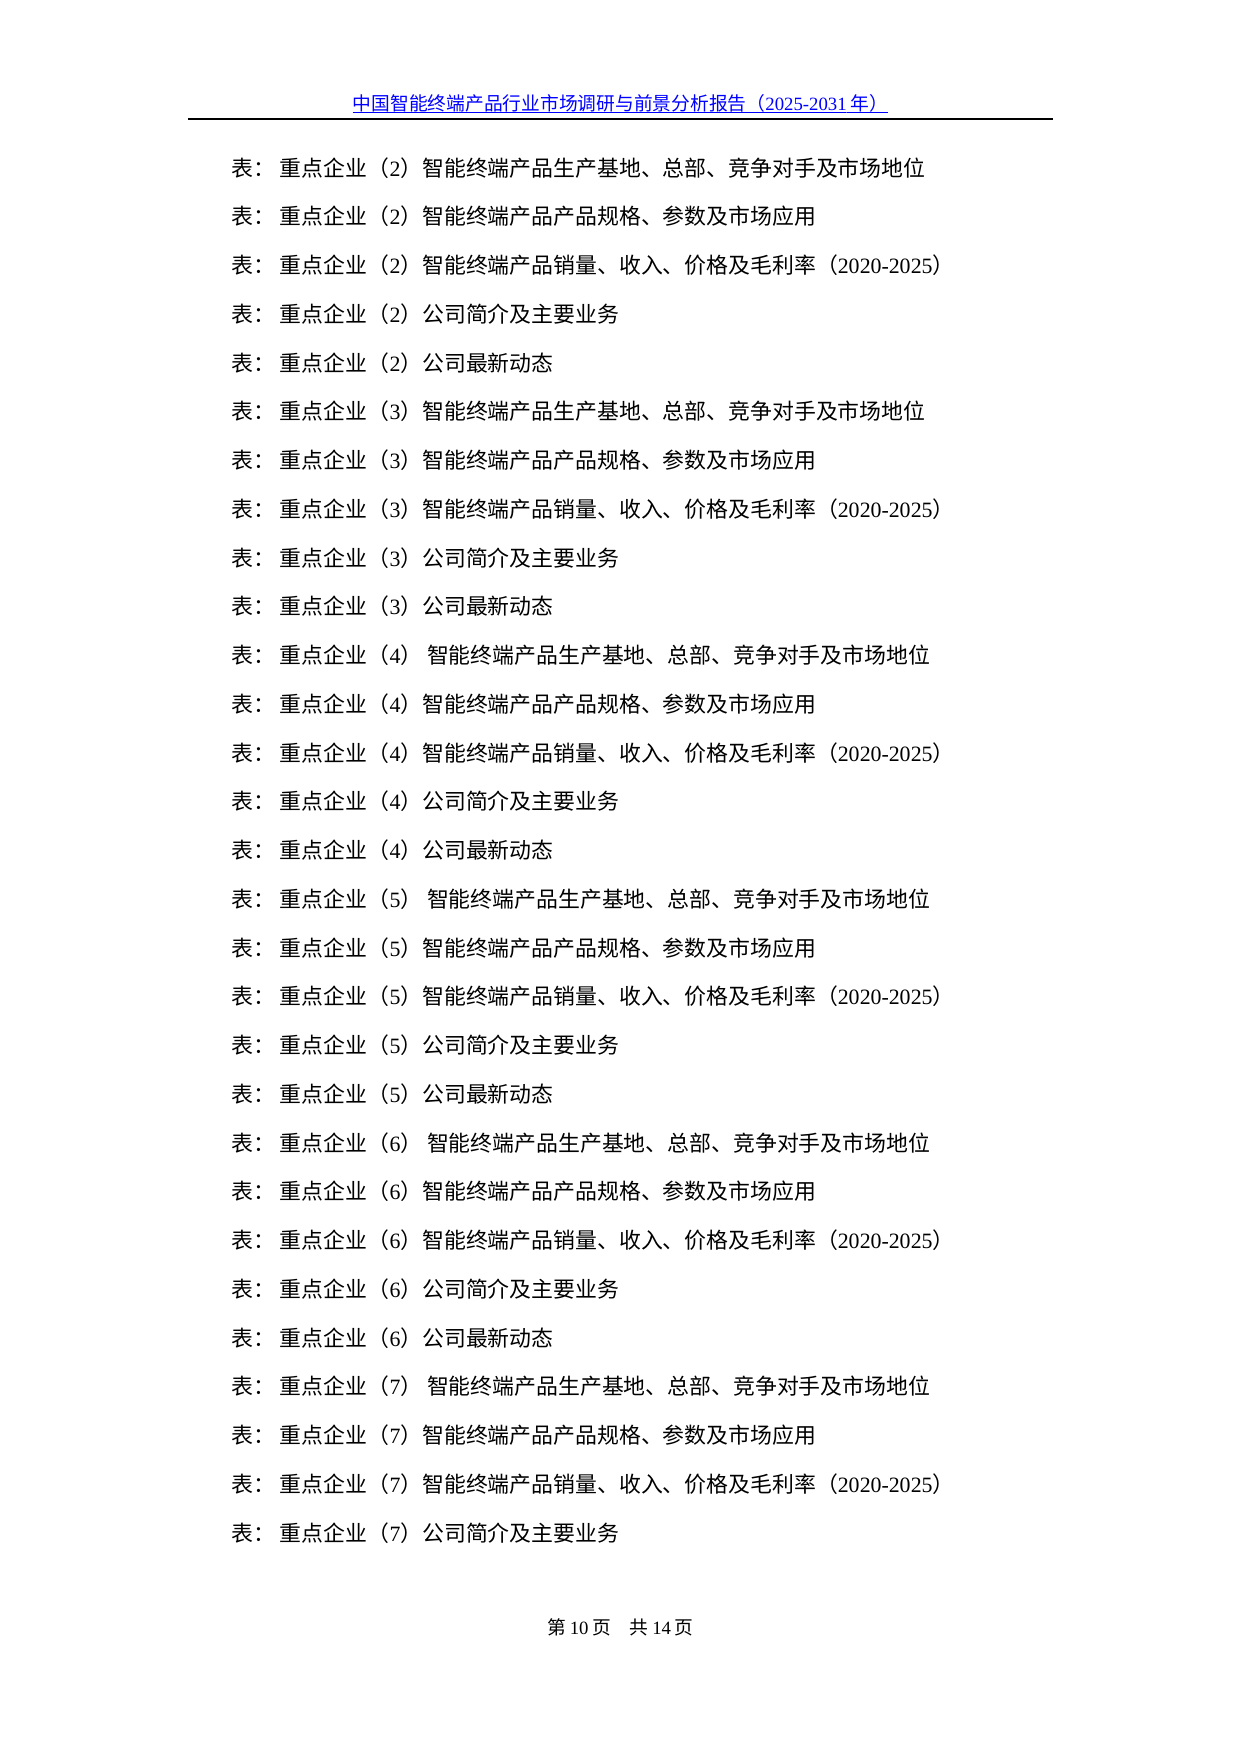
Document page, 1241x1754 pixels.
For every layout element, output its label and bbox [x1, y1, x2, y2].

text [187, 150, 1053, 1548]
